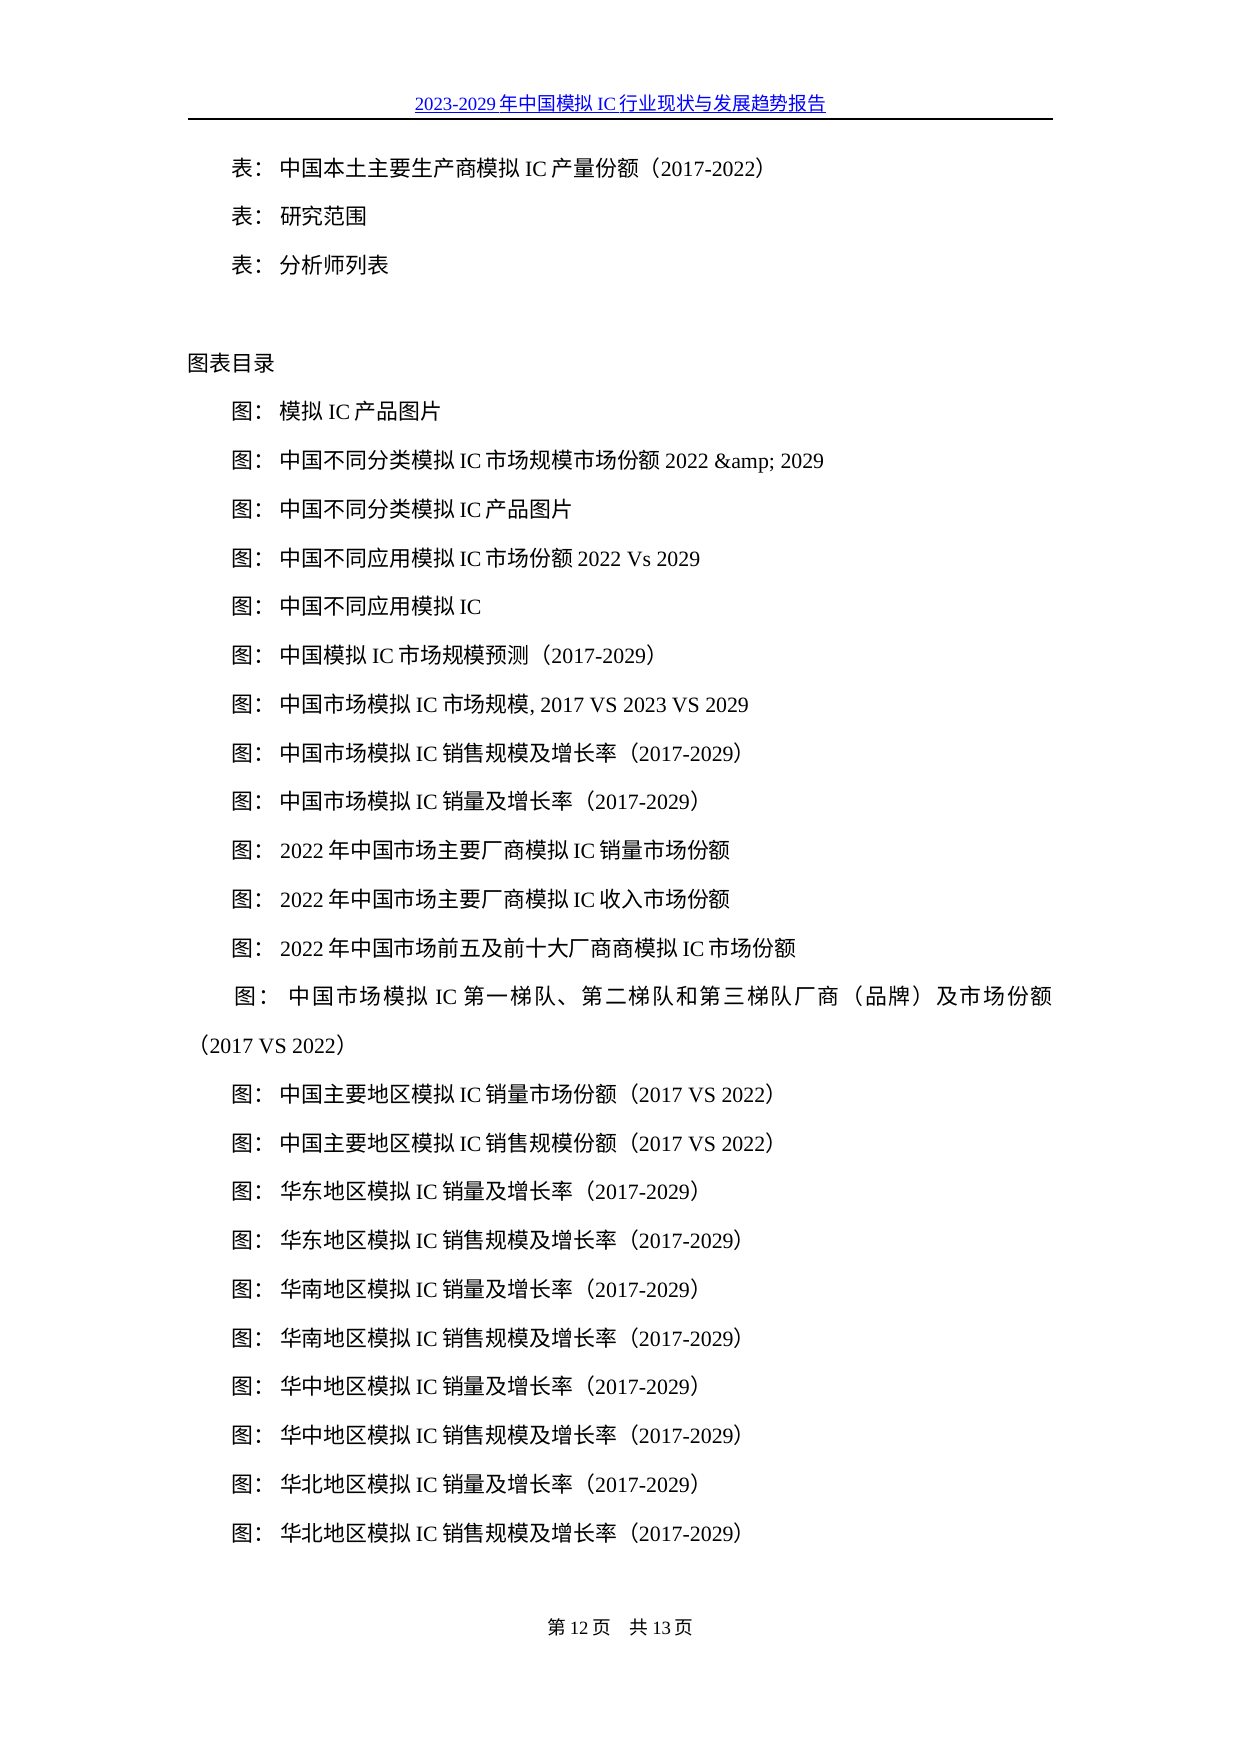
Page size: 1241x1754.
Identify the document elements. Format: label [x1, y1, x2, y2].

text [187, 150, 1053, 1548]
